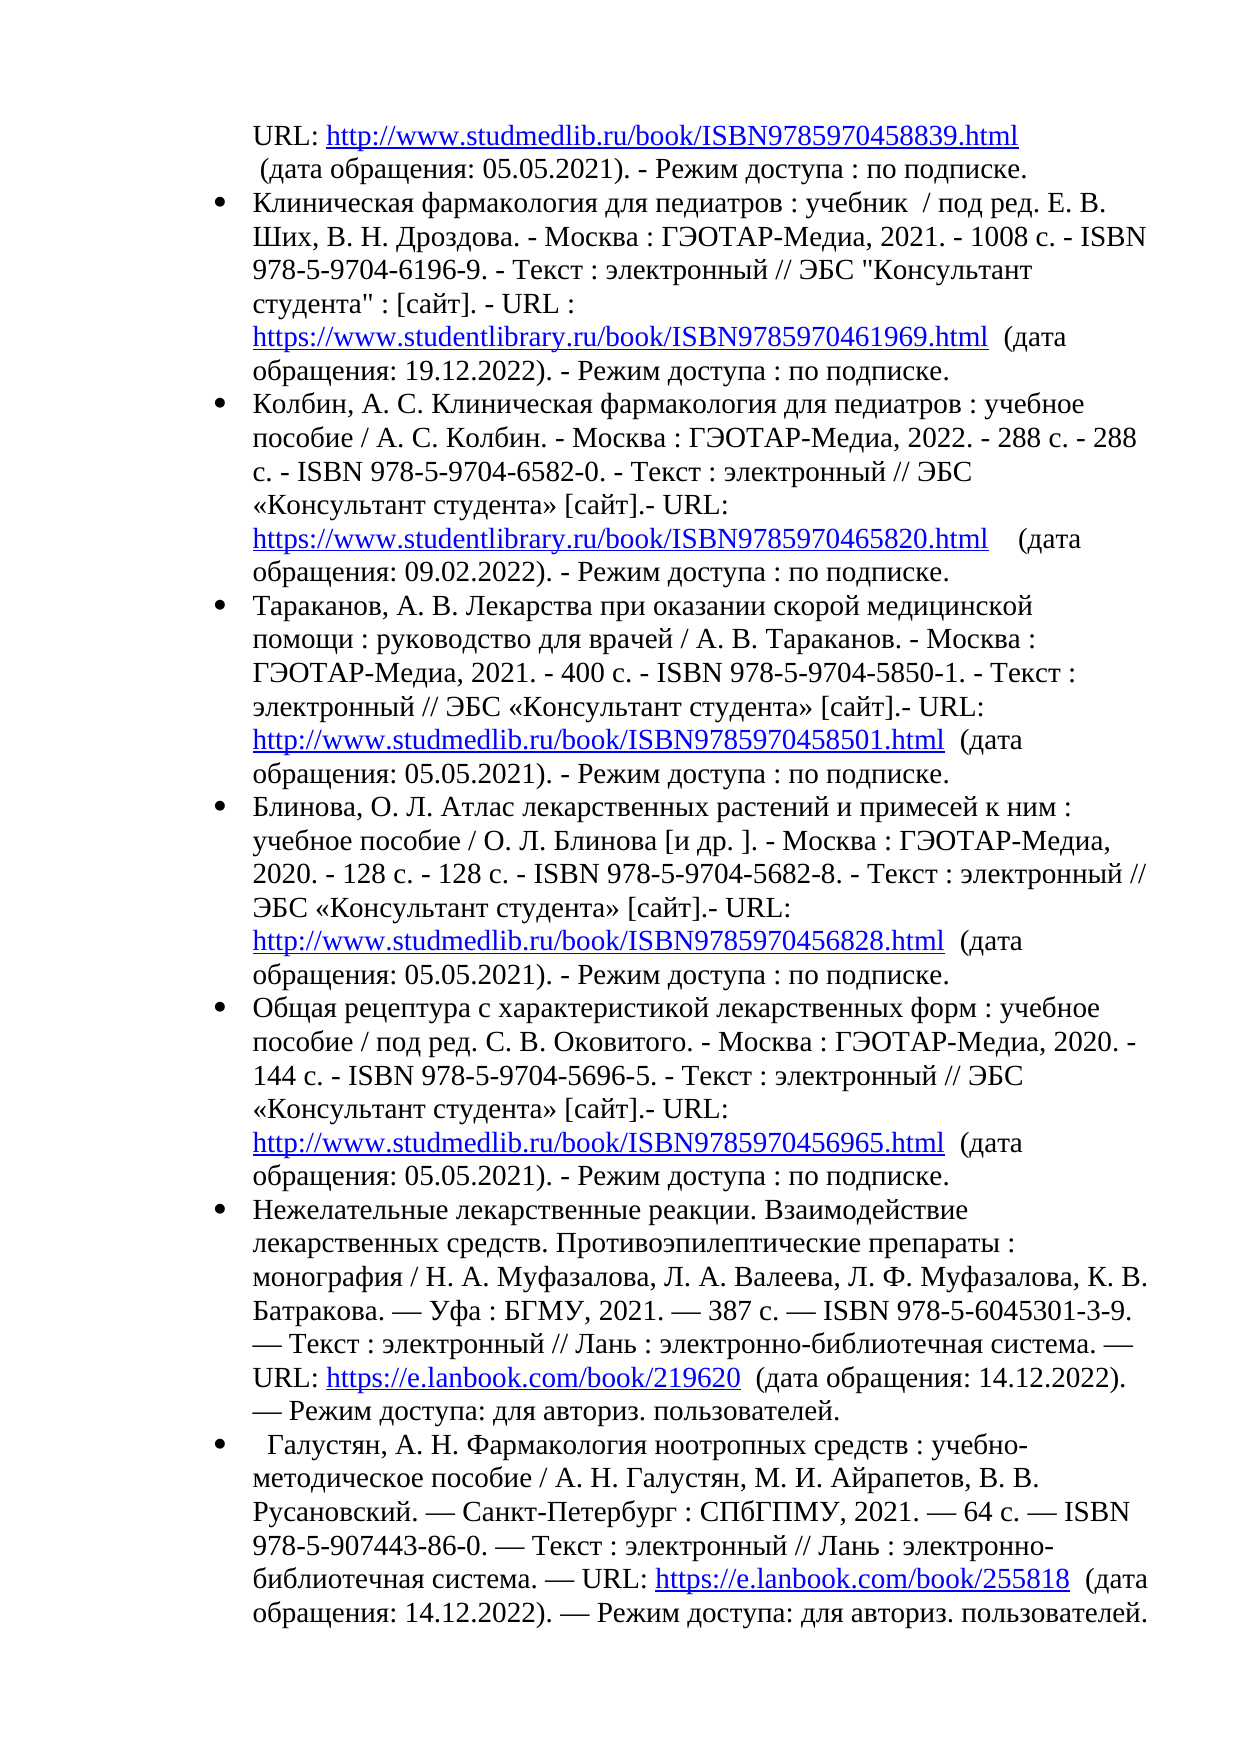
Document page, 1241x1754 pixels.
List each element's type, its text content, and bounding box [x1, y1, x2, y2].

list Общая рецептура с характеристикой лекарственных форм : учебное пособие / под ред. С. В. Оковитого. - Москва : ГЭОТАР-Медиа, 2020. - 144 с. - ISBN 978-5-9704-5696-5. - Текст : электронный // ЭБС «Консультант студента» [сайт].- URL: http://www.studmedlib.ru/book/ISBN9785970456965.html (дата обращения: 05.05.2021). - Режим доступа : по подписке. [215, 991, 1152, 1192]
list Блинова, О. Л. Атлас лекарственных растений и примесей к ним : учебное пособие / О. Л. Блинова [и др. ]. - Москва : ГЭОТАР-Медиа, 2020. - 128 с. - 128 с. - ISBN 978-5-9704-5682-8. - Текст : электронный // ЭБС «Консультант студента» [сайт].- URL: http://www.studmedlib.ru/book/ISBN9785970456828.html (дата обращения: 05.05.2021). - Режим доступа : по подписке. [215, 789, 1152, 991]
list Тараканов, А. В. Лекарства при оказании скорой медицинской помощи : руководство для врачей / А. В. Тараканов. - Москва : ГЭОТАР-Медиа, 2021. - 400 с. - ISBN 978-5-9704-5850-1. - Текст : электронный // ЭБС «Консультант студента» [сайт].- URL: http://www.studmedlib.ru/book/ISBN9785970458501.html (дата обращения: 05.05.2021). - Режим доступа : по подписке. [215, 588, 1152, 789]
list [215, 118, 1152, 185]
list Колбин, А. С. Клиническая фармакология для педиатров : учебное пособие / А. С. Колбин. - Москва : ГЭОТАР-Медиа, 2022. - 288 с. - 288 с. - ISBN 978-5-9704-6582-0. - Текст : электронный // ЭБС «Консультант студента» [сайт].- URL: https://www.studentlibrary.ru/book/ISBN9785970465820.html (дата обращения: 09.02.2022). - Режим доступа : по подписке. [215, 387, 1152, 588]
list Клиническая фармакология для педиатров : учебник / под ред. Е. В. Ших, В. Н. Дроздова. - Москва : ГЭОТАР-Медиа, 2021. - 1008 с. - ISBN 978-5-9704-6196-9. - Текст : электронный // ЭБС "Консультант студента" : [сайт]. - URL : https://www.studentlibrary.ru/book/ISBN9785970461969.html (дата обращения: 19.12.2022). - Режим доступа : по подписке. [215, 185, 1152, 387]
list Галустян, А. Н. Фармакология ноотропных средств : учебно-методическое пособие / А. Н. Галустян, М. И. Айрапетов, В. В. Русановский. — Санкт-Петербург : СПбГПМУ, 2021. — 64 с. — ISBN 978-5-907443-86-0. — Текст : электронный // Лань : электронно-библиотечная система. — URL: https://e.lanbook.com/book/255818 (дата обращения: 14.12.2022). — Режим доступа: для авториз. пользователей. [215, 1427, 1152, 1628]
list Нежелательные лекарственные реакции. Взаимодействие лекарственных средств. Противоэпилептические препараты : монография / Н. А. Муфазалова, Л. А. Валеева, Л. Ф. Муфазалова, К. В. Батракова. — Уфа : БГМУ, 2021. — 387 с. — ISBN 978-5-6045301-3-9. — Текст : электронный // Лань : электронно-библиотечная система. — URL: https://e.lanbook.com/book/219620 (дата обращения: 14.12.2022). — Режим доступа: для авториз. пользователей. [215, 1192, 1152, 1427]
